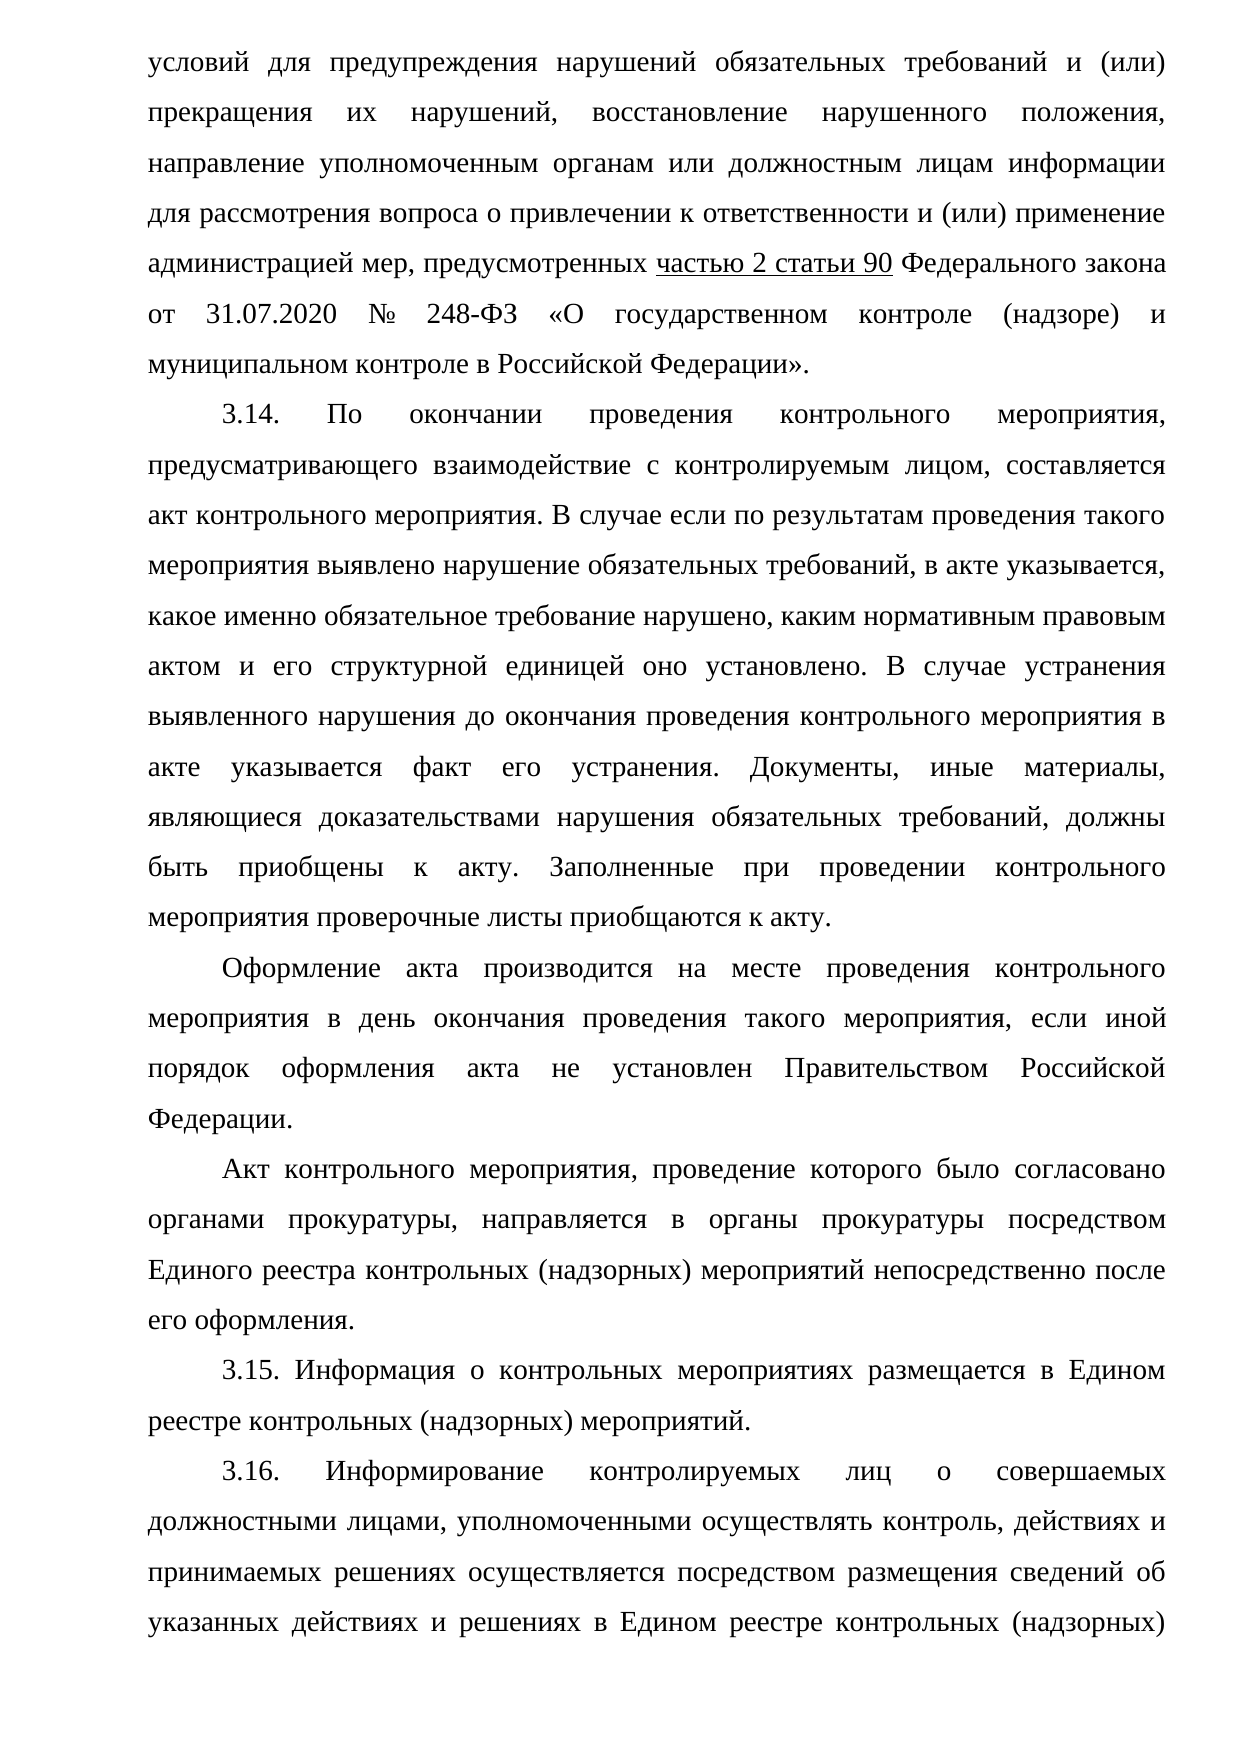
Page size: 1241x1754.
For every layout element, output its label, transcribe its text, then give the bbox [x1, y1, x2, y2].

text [148, 44, 1167, 380]
text 3.14. По окончании проведения контрольного мероприятия, предусматривающего взаимодействие с контролируемым лицом, составляется акт контрольного мероприятия. В случае если по результатам проведения такого мероприятия выявлено нарушение обязательных требований, в акте указывается, какое именно обязательное требование нарушено, каким нормативным правовым актом и его структурной единицей оно установлено. В случае устранения выявленного нарушения до окончания проведения контрольного мероприятия в акте указывается факт его устранения. Документы, иные материалы, являющиеся доказательствами нарушения обязательных требований, должны быть приобщены к акту. Заполненные при проведении контрольного мероприятия проверочные листы приобщаются к акту. [148, 396, 1167, 933]
text Оформление акта производится на месте проведения контрольного мероприятия в день окончания проведения такого мероприятия, если иной порядок оформления акта не установлен Правительством Российской Федерации. [148, 950, 1167, 1051]
text Акт контрольного мероприятия, проведение которого было согласовано органами прокуратуры, направляется в органы прокуратуры посредством Единого реестра контрольных (надзорных) мероприятий непосредственно после его оформления. [148, 1151, 1167, 1336]
text Оформление акта производится на месте проведения контрольного мероприятия в день окончания проведения такого мероприятия, если иной порядок оформления акта не установлен Правительством Российской Федерации. [148, 1084, 1167, 1134]
text 3.15. Информация о контрольных мероприятиях размещается в Едином реестре контрольных (надзорных) мероприятий. [148, 1352, 1167, 1436]
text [148, 1453, 1167, 1637]
